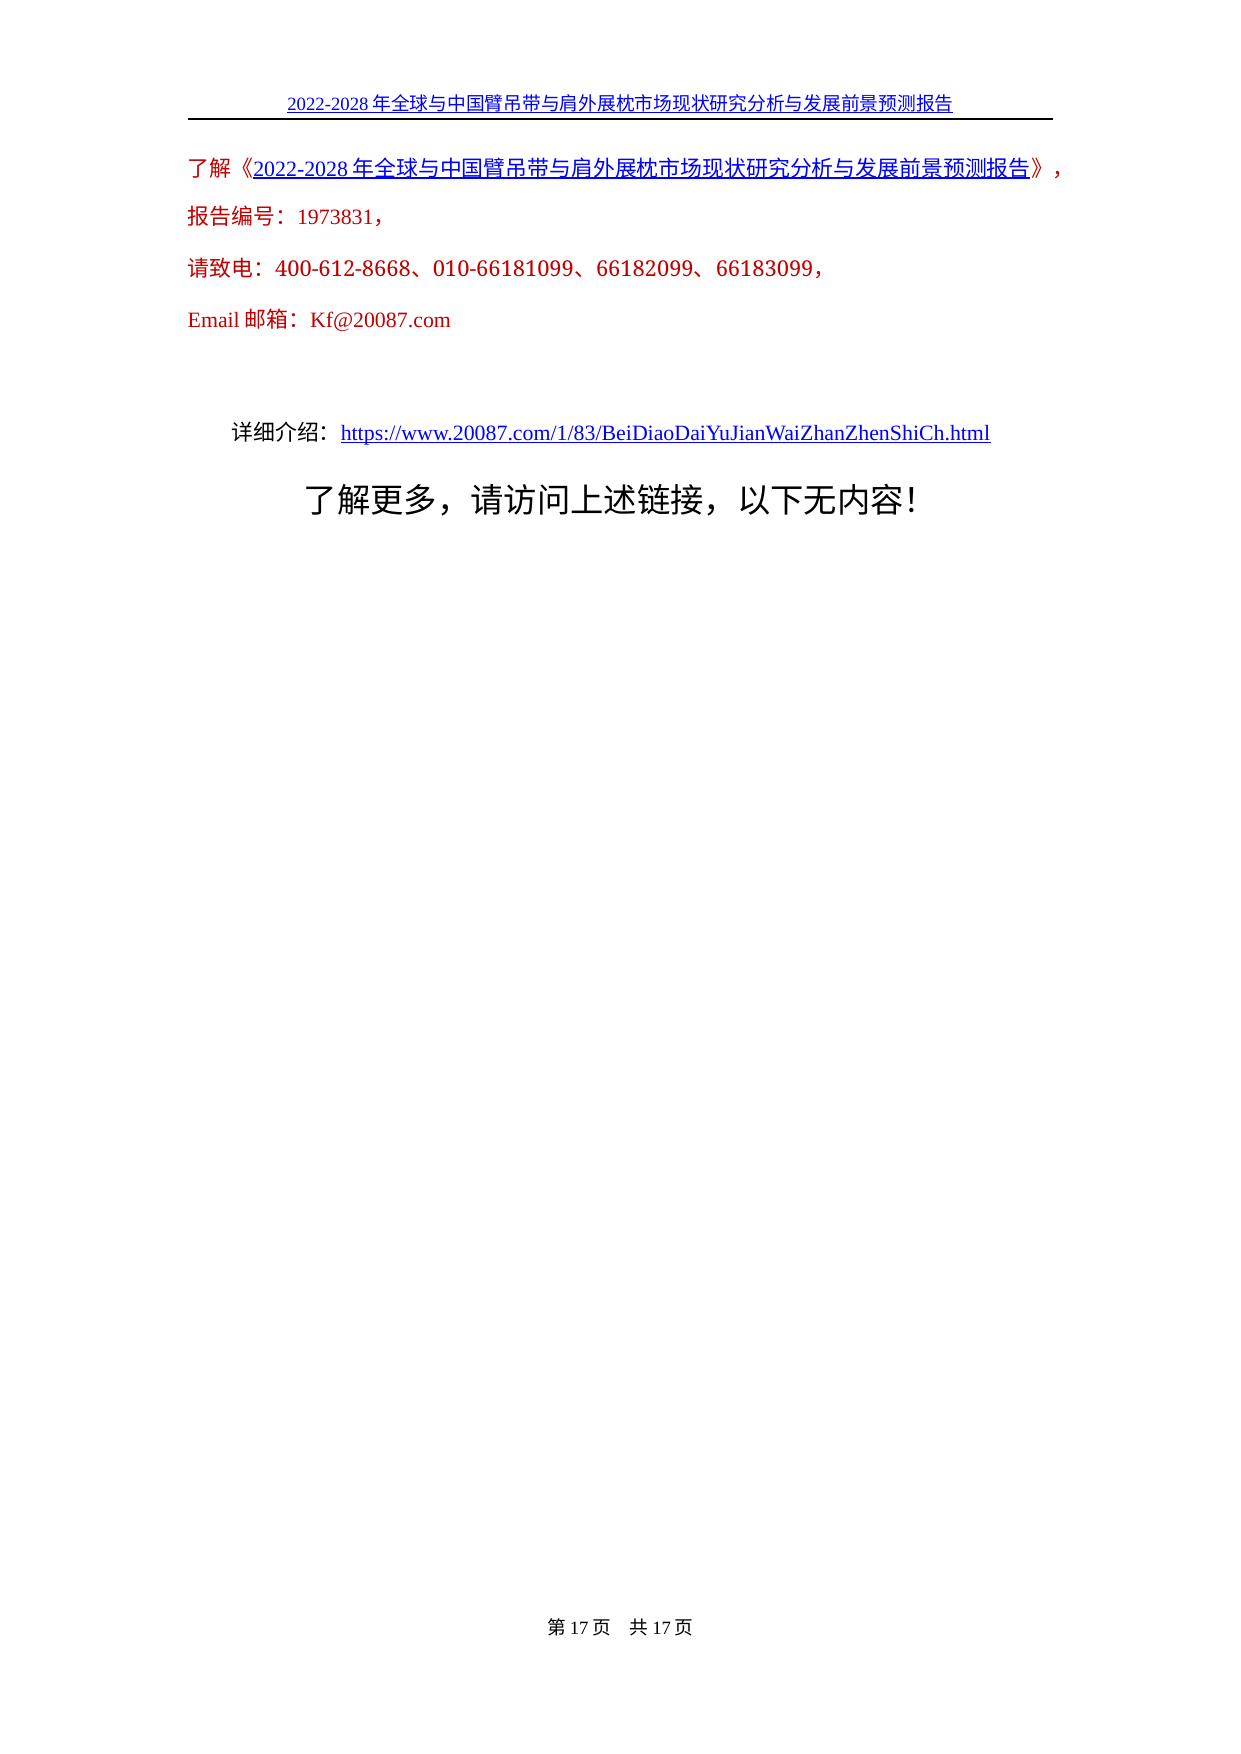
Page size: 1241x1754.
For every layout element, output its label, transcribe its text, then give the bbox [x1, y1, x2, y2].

text 详细介绍：https://www.20087.com/1/83/BeiDiaoDaiYuJianWaiZhanZhenShiCh.html [187, 415, 1053, 447]
text 请致电：400-612-8668、010-66181099、66182099、66183099， [187, 251, 1053, 283]
title 了解更多，请访问上述链接，以下无内容！ [187, 465, 1053, 530]
text 了解《2022-2028年全球与中国臂吊带与肩外展枕市场现状研究分析与发展前景预测报告》，报告编号：1973831， [187, 150, 1053, 231]
text Email邮箱：Kf@20087.com [187, 302, 1053, 334]
